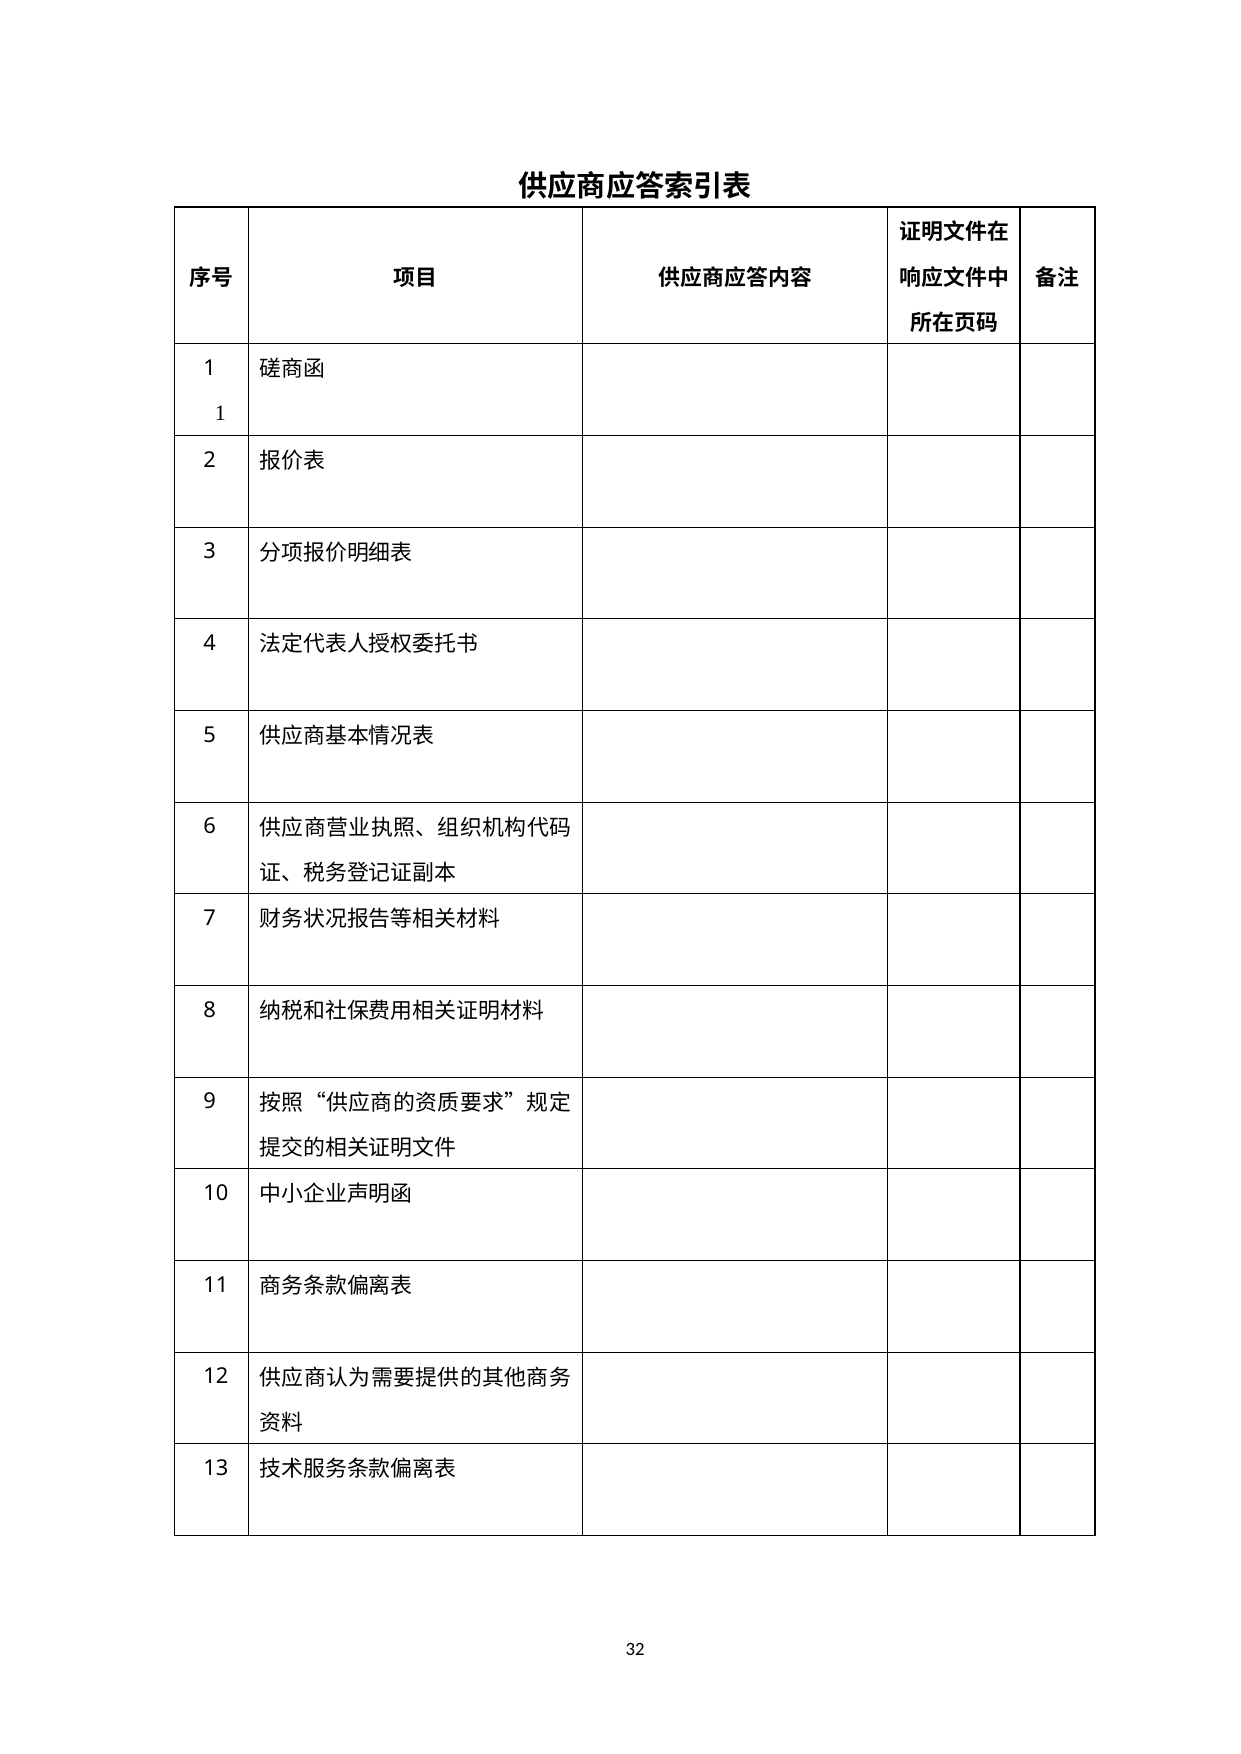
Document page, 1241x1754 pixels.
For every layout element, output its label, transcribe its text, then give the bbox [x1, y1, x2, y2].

table_cell [175, 528, 248, 618]
table_cell [583, 894, 887, 985]
table_cell [583, 344, 887, 435]
table_cell [583, 803, 887, 893]
table_cell [1021, 1261, 1094, 1352]
table_cell [888, 986, 1019, 1077]
table_cell [583, 986, 887, 1077]
table_cell [175, 986, 248, 1077]
table_cell 磋商函 [249, 344, 582, 435]
table_cell [888, 344, 1019, 435]
table_cell [583, 1261, 887, 1352]
table_cell 按照“供应商的资质要求”规定提交的相关证明文件 [249, 1078, 582, 1168]
table_cell 纳税和社保费用相关证明材料 [249, 986, 582, 1077]
table_cell 分项报价明细表 [249, 528, 582, 618]
table_cell [1021, 528, 1094, 618]
table_cell [1021, 1169, 1094, 1260]
table_cell [175, 803, 248, 893]
table_cell [888, 894, 1019, 985]
table_cell 供应商认为需要提供的其他商务资料 [249, 1353, 582, 1443]
table_cell [888, 803, 1019, 893]
table_cell [1021, 1078, 1094, 1168]
table_header 证明文件在响应文件中所在页码 [888, 208, 1019, 343]
table_cell [1021, 1444, 1094, 1535]
table_cell [1021, 711, 1094, 802]
table_cell [1021, 986, 1094, 1077]
table_cell [175, 436, 248, 527]
table_cell [888, 436, 1019, 527]
table_cell [583, 711, 887, 802]
table_cell 供应商营业执照、组织机构代码证、税务登记证副本 [249, 803, 582, 893]
table_cell [1021, 803, 1094, 893]
table_cell [1021, 1353, 1094, 1443]
table_cell [888, 1169, 1019, 1260]
table_cell [583, 528, 887, 618]
table_cell [888, 1444, 1019, 1535]
table_cell [583, 436, 887, 527]
table_cell [1021, 619, 1094, 710]
table_header 供应商应答内容 [583, 208, 887, 343]
table_cell [175, 1169, 248, 1260]
table_cell [583, 1444, 887, 1535]
table_header 序号 [175, 208, 248, 343]
table_cell [888, 528, 1019, 618]
table_cell [175, 711, 248, 802]
table_cell [175, 1078, 248, 1168]
table_cell 法定代表人授权委托书 [249, 619, 582, 710]
table_cell 报价表 [249, 436, 582, 527]
table_cell [175, 894, 248, 985]
table_header 项目 [249, 208, 582, 343]
table_cell 技术服务条款偏离表 [249, 1444, 582, 1535]
table_cell [1021, 436, 1094, 527]
table_cell [175, 619, 248, 710]
table_cell [583, 1078, 887, 1168]
table_cell [888, 711, 1019, 802]
table_cell 中小企业声明函 [249, 1169, 582, 1260]
table_cell [888, 1261, 1019, 1352]
table_cell [888, 1078, 1019, 1168]
table_cell [175, 1261, 248, 1352]
table_cell 供应商基本情况表 [249, 711, 582, 802]
subtitle 供应商应答索引表 [177, 161, 1092, 206]
table_cell 财务状况报告等相关材料 [249, 894, 582, 985]
table_header 备注 [1021, 208, 1094, 343]
table_cell 1 [175, 344, 248, 435]
table_cell [888, 1353, 1019, 1443]
table_cell [583, 619, 887, 710]
table_cell [1021, 894, 1094, 985]
table_cell [1021, 344, 1094, 435]
table_cell [888, 619, 1019, 710]
table_cell [583, 1169, 887, 1260]
table_cell [175, 1353, 248, 1443]
table_cell 商务条款偏离表 [249, 1261, 582, 1352]
table_cell [175, 1444, 248, 1535]
table_cell [583, 1353, 887, 1443]
